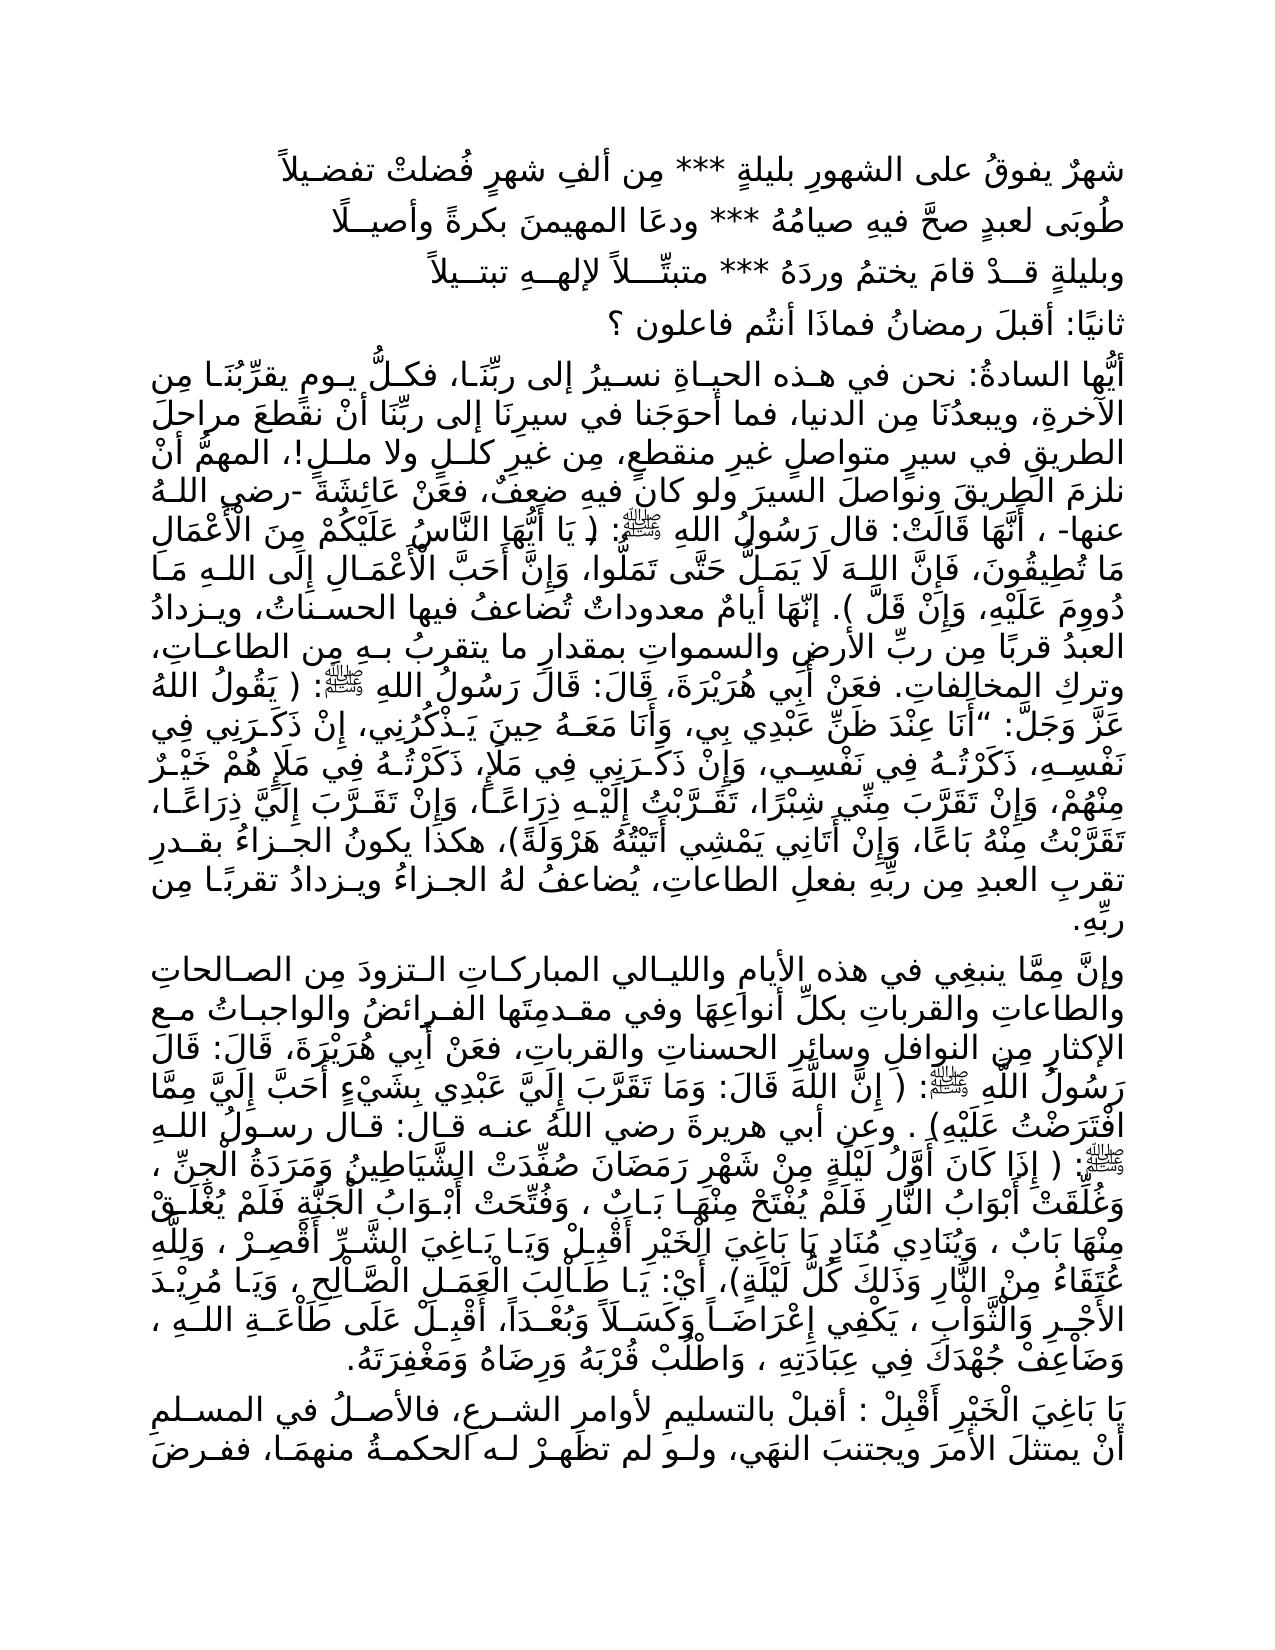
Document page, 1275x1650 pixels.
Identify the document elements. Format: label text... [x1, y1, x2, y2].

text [150, 1391, 1125, 1468]
text وبليلةٍ قــدْ قامَ يختمُ وردَهُ *** متبتِّـــلاً لإلهــهِ تبتــيلاً [150, 253, 1125, 292]
text ثانيًا: أقبلَ رمضانُ فماذَا أنتُم فاعلون ؟ [150, 304, 1125, 343]
text طُوبَى لعبدٍ صحَّ فيهِ صيامُهُ *** ودعَا المهيمنَ بكرةً وأصيــلًا [150, 201, 1125, 240]
text أيُّها السادةُ: نحن في هذه الحياةِ نسيرُ إلى ربِّنَا، فكلُّ يومٍ يقرِّبُنَا مِن الآخرةِ، ويبعدُنَا مِن الدنيا، فما أحوَجَنا في سيرِنَا إلى ربِّنَا أنْ نقطعَ مراحلَ الطريقِ في سيرٍ متواصلٍ غيرِ منقطعٍ، مِن غيرِ كللٍ ولا مللٍ!، المهمُّ أنْ نلزمَ الطريقَ ونواصلَ السيرَ ولو كان فيهِ ضعفٌ، فعَنْ عَائِشَةَ -رضي اللهُ عنها- ، أَنَّهَا قَالَتْ: قال رَسُولُ اللهِ ﷺ: ( يَا أَيُّهَا النَّاسُ عَلَيْكُمْ مِنَ الْأَعْمَالِ مَا تُطِيقُونَ، فَإِنَّ اللهَ لَا يَمَلُّ حَتَّى تَمَلُّوا، وَإِنَّ أَحَبَّ الْأَعْمَالِ إِلَى اللهِ مَا دُووِمَ عَلَيْهِ، وَإِنْ قَلَّ ). إنّهَا أيامٌ معدوداتٌ تُضاعفُ فيها الحسناتُ، ويزدادُ العبدُ قربًا مِن ربِّ الأرضِ والسمواتِ بمقدارِ ما يتقربُ بهِ مِن الطاعاتِ، وتركِ المخالفاتِ. فعَنْ أَبِي هُرَيْرَةَ، قَالَ: قَالَ رَسُولُ اللهِ ﷺ: ( يَقُولُ اللهُ عَزَّ وَجَلَّ: “أَنَا عِنْدَ ظَنِّ عَبْدِي بِي، وَأَنَا مَعَهُ حِينَ يَذْكُرُنِي، إِنْ ذَكَرَنِي فِي نَفْسِهِ، ذَكَرْتُهُ فِي نَفْسِي، وَإِنْ ذَكَرَنِي فِي مَلَإٍ، ذَكَرْتُهُ فِي مَلَإٍ هُمْ خَيْرٌ مِنْهُمْ، وَإِنْ تَقَرَّبَ مِنِّي شِبْرًا، تَقَرَّبْتُ إِلَيْهِ ذِرَاعًا، وَإِنْ تَقَرَّبَ إِلَيَّ ذِرَاعًا، تَقَرَّبْتُ مِنْهُ بَاعًا، وَإِنْ أَتَانِي يَمْشِي أَتَيْتُهُ هَرْوَلَةً)، هكذا يكونُ الجزاءُ بقدرِ تقربِ العبدِ مِن ربِّهِ بفعلِ الطاعاتِ، يُضاعفُ لهُ الجزاءُ ويزدادُ تقربًا مِن ربِّهِ. [150, 355, 1125, 938]
text شهرٌ يفوقُ على الشهورِ بليلةٍ *** مِن ألفِ شهرٍ فُضلتْ تفضـيلاً [150, 150, 1125, 189]
text وإنَّ مِمَّا ينبغِي في هذه الأيامِ والليالي المباركاتِ التزودَ مِن الصالحاتِ والطاعاتِ والقرباتِ بكلِّ أنواعِهَا وفي مقدمِتَها الفرائضُ والواجباتُ مع الإكثارِ مِن النوافلِ وسائرِ الحسناتِ والقرباتِ، فعَنْ أَبِي هُرَيْرَةَ، قَالَ: قَالَ رَسُولُ اللَّهِ ﷺ: ( إِنَّ اللَّهَ قَالَ: وَمَا تَقَرَّبَ إِلَيَّ عَبْدِي بِشَيْءٍ أَحَبَّ إِلَيَّ مِمَّا افْتَرَضْتُ عَلَيْهِ) . وعن أبي هريرةَ رضي اللهُ عنه قال: قال رسولُ اللهِ ﷺ: ( إِذَا كَانَ أَوَّلُ لَيْلَةٍ مِنْ شَهْرِ رَمَضَانَ صُفِّدَتْ الشَّيَاطِينُ وَمَرَدَةُ الْجِنِّ ، وَغُلِّقَتْ أَبْوَابُ النَّارِ فَلَمْ يُفْتَحْ مِنْهَا بَابٌ ، وَفُتِّحَتْ أَبْوَابُ الْجَنَّةِ فَلَمْ يُغْلَقْ مِنْهَا بَابٌ ، وَيُنَادِي مُنَادٍ يَا بَاغِيَ الْخَيْرِ أَقْبِلْ وَيَا بَاغِيَ الشَّرِّ أَقْصِرْ ، وَلِلَّهِ عُتَقَاءُ مِنْ النَّارِ وَذَلكَ كُلُّ لَيْلَةٍ)، أَيْ: يَا طَاْلِبَ الْعَمَلِ الْصَّاْلِحِ ، وَيَا مُرِيْدَ الأَجْرِ وَالْثَّوَاْبِ ، يَكْفِي إِعْرَاضَاً وَكَسَلَاً وَبُعْدَاً، أَقْبِلْ عَلَى طَاْعَةِ اللهِ ، وَضَاْعِفْ جُهْدَكَ فِي عِبَادَتِهِ ، وَاطْلُبْ قُرْبَهُ وَرِضَاهُ وَمَغْفِرَتَهُ. [150, 951, 1125, 1378]
